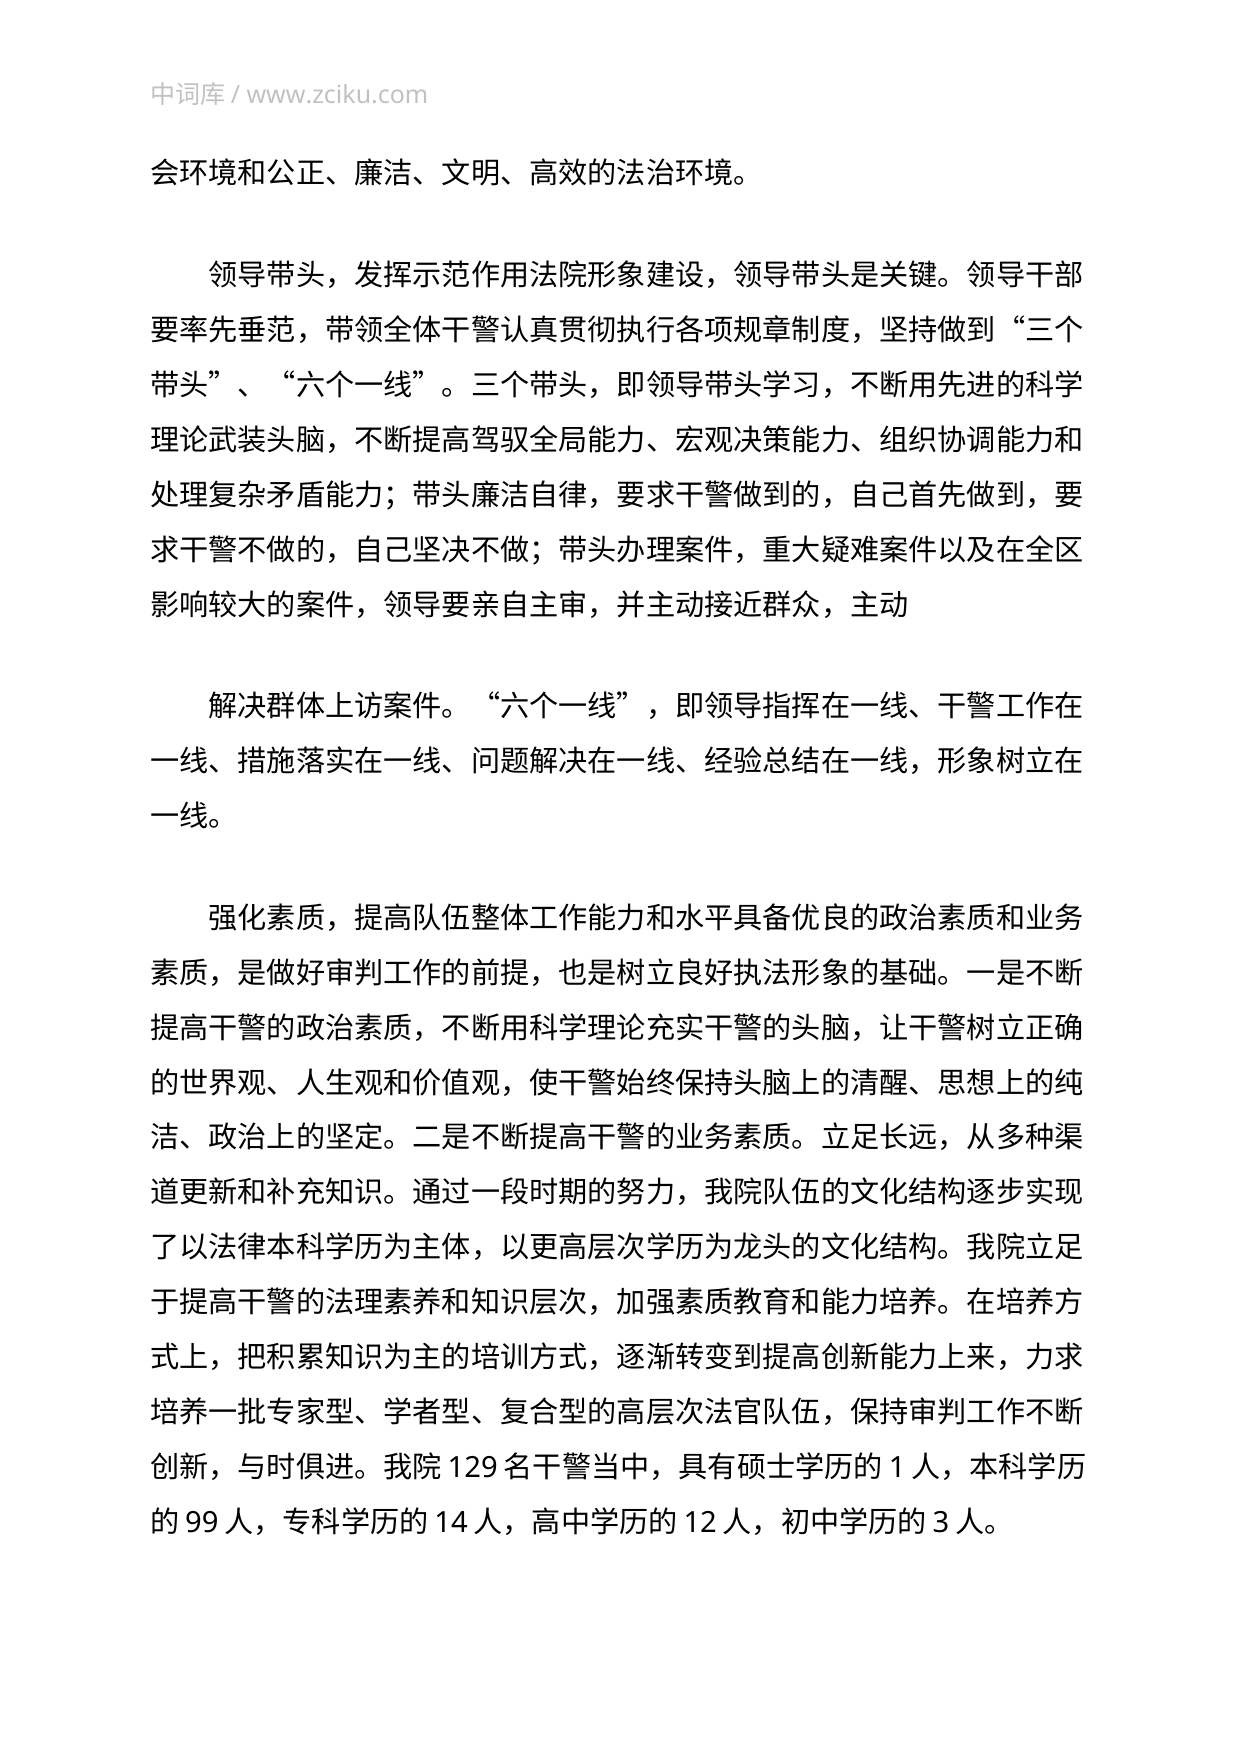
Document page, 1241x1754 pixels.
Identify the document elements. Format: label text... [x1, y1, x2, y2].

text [150, 150, 1090, 192]
text 领导带头，发挥示范作用法院形象建设，领导带头是关键。领导干部要率先垂范，带领全体干警认真贯彻执行各项规章制度，坚持做到“三个带头”、“六个一线”。三个带头，即领导带头学习，不断用先进的科学理论武装头脑，不断提高驾驭全局能力、宏观决策能力、组织协调能力和处理复杂矛盾能力；带头廉洁自律，要求干警做到的，自己首先做到，要求干警不做的，自己坚决不做；带头办理案件，重大疑难案件以及在全区影响较大的案件，领导要亲自主审，并主动接近群众，主动 [150, 252, 1090, 623]
text 强化素质，提高队伍整体工作能力和水平具备优良的政治素质和业务素质，是做好审判工作的前提，也是树立良好执法形象的基础。一是不断提高干警的政治素质，不断用科学理论充实干警的头脑，让干警树立正确的世界观、人生观和价值观，使干警始终保持头脑上的清醒、思想上的纯洁、政治上的坚定。二是不断提高干警的业务素质。立足长远，从多种渠道更新和补充知识。通过一段时期的努力，我院队伍的文化结构逐步实现了以法律本科学历为主体，以更高层次学历为龙头的文化结构。我院立足于提高干警的法理素养和知识层次，加强素质教育和能力培养。在培养方式上，把积累知识为主的培训方式，逐渐转变到提高创新能力上来，力求培养一批专家型、学者型、复合型的高层次法官队伍，保持审判工作不断创新，与时俱进。我院129名干警当中，具有硕士学历的1人，本科学历的99人，专科学历的14人，高中学历的12人，初中学历的3人。 [150, 894, 1090, 1541]
text 解决群体上访案件。“六个一线”，即领导指挥在一线、干警工作在一线、措施落实在一线、问题解决在一线、经验总结在一线，形象树立在一线。 [150, 683, 1090, 835]
